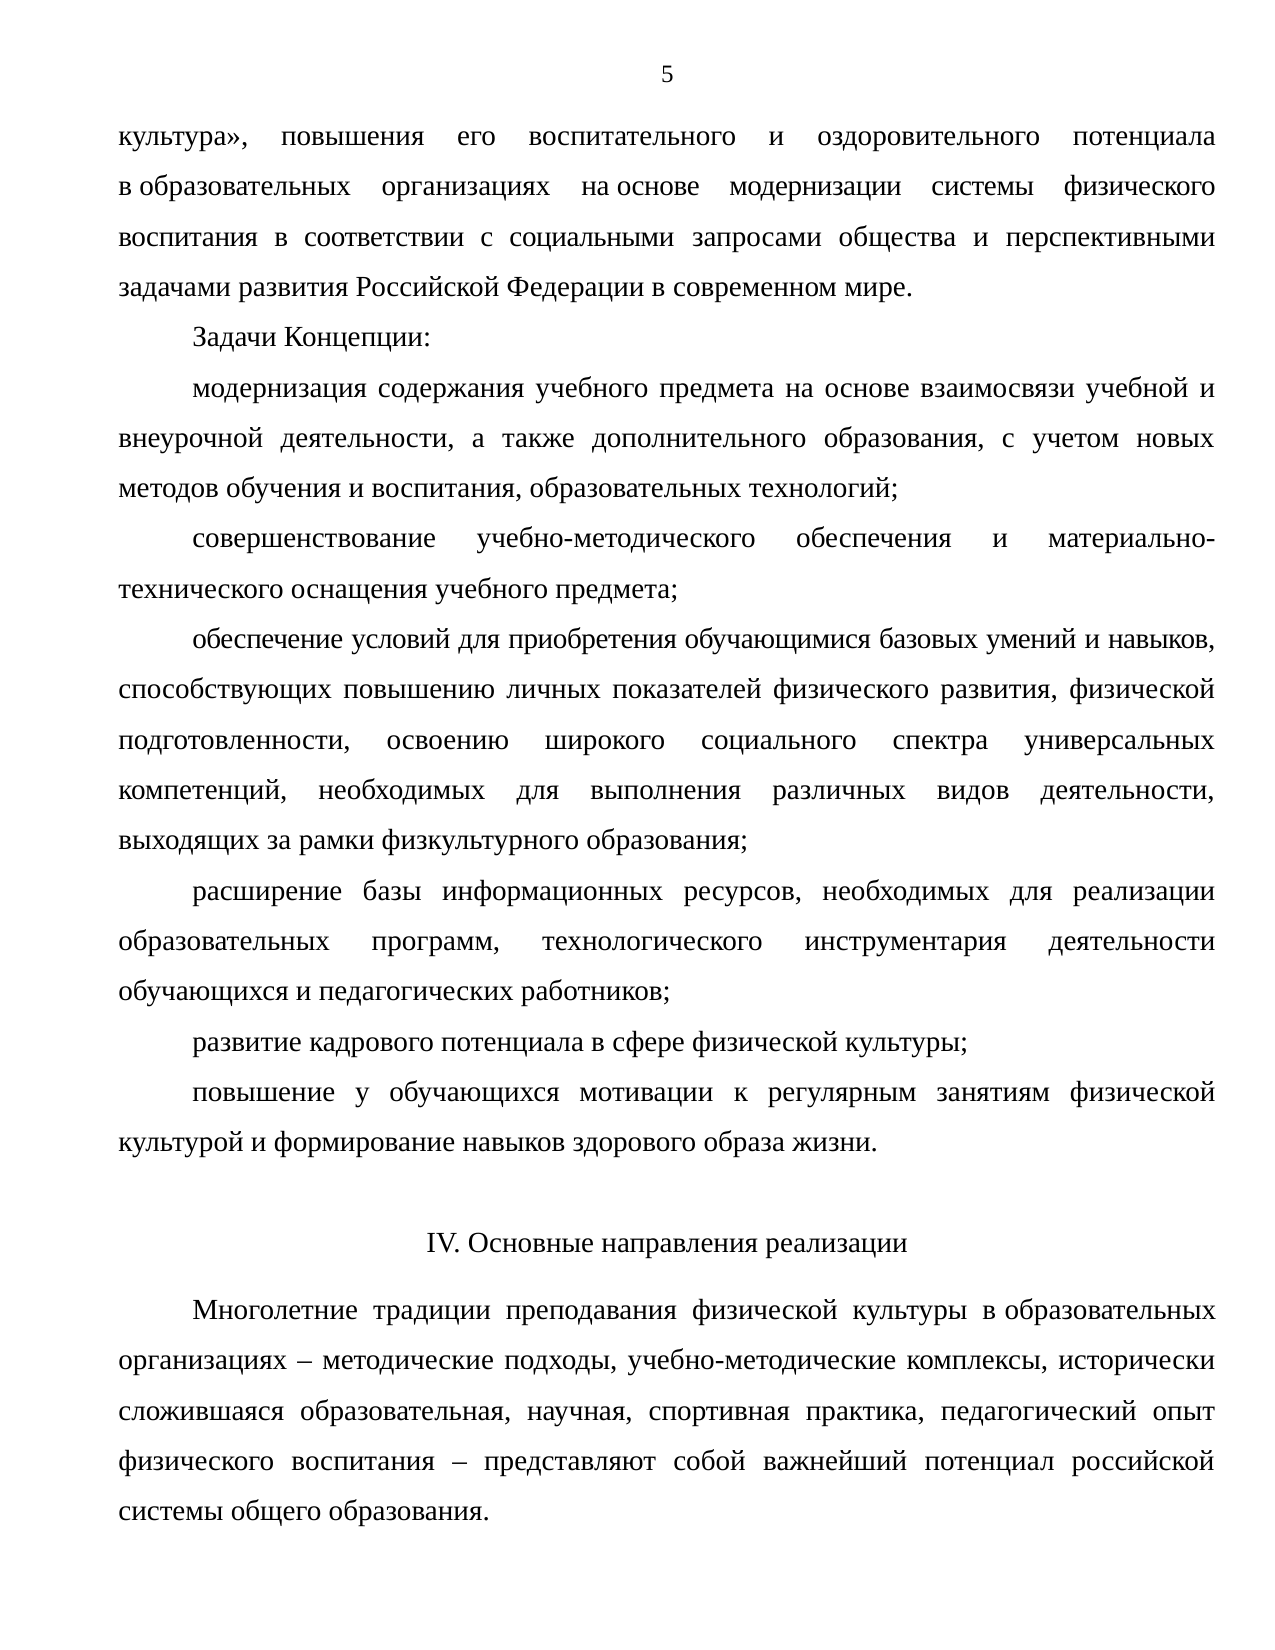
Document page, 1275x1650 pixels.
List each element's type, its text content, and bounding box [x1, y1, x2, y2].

text Многолетние традиции преподавания физической культуры в образовательных организациях – методические подходы, учебно-методические комплексы, исторически сложившаяся образовательная, научная, спортивная практика, педагогический опыт физического воспитания – представляют собой важнейший потенциал российской системы общего образования. [118, 1292, 1216, 1527]
text IV. Основные направления реализации [118, 1225, 1216, 1258]
text расширение базы информационных ресурсов, необходимых для реализации образовательных программ, технологического инструментария деятельности обучающихся и педагогических работников; [118, 873, 1216, 1007]
text Задачи Концепции: [118, 319, 1216, 353]
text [118, 118, 1216, 303]
text модернизация содержания учебного предмета на основе взаимосвязи учебной и внеурочной деятельности, а также дополнительного образования, с учетом новых методов обучения и воспитания, образовательных технологий; [118, 370, 1216, 504]
text повышение у обучающихся мотивации к регулярным занятиям физической культурой и формирование навыков здорового образа жизни. [118, 1074, 1216, 1158]
text развитие кадрового потенциала в сфере физической культуры; [118, 1024, 1216, 1057]
text совершенствование учебно-методического обеспечения и материально-технического оснащения учебного предмета; [118, 521, 1216, 604]
text обеспечение условий для приобретения обучающимися базовых умений и навыков, способствующих повышению личных показателей физического развития, физической подготовленности, освоению широкого социального спектра универсальных компетенций, необходимых для выполнения различных видов деятельности, выходящих за рамки физкультурного образования; [118, 621, 1216, 856]
